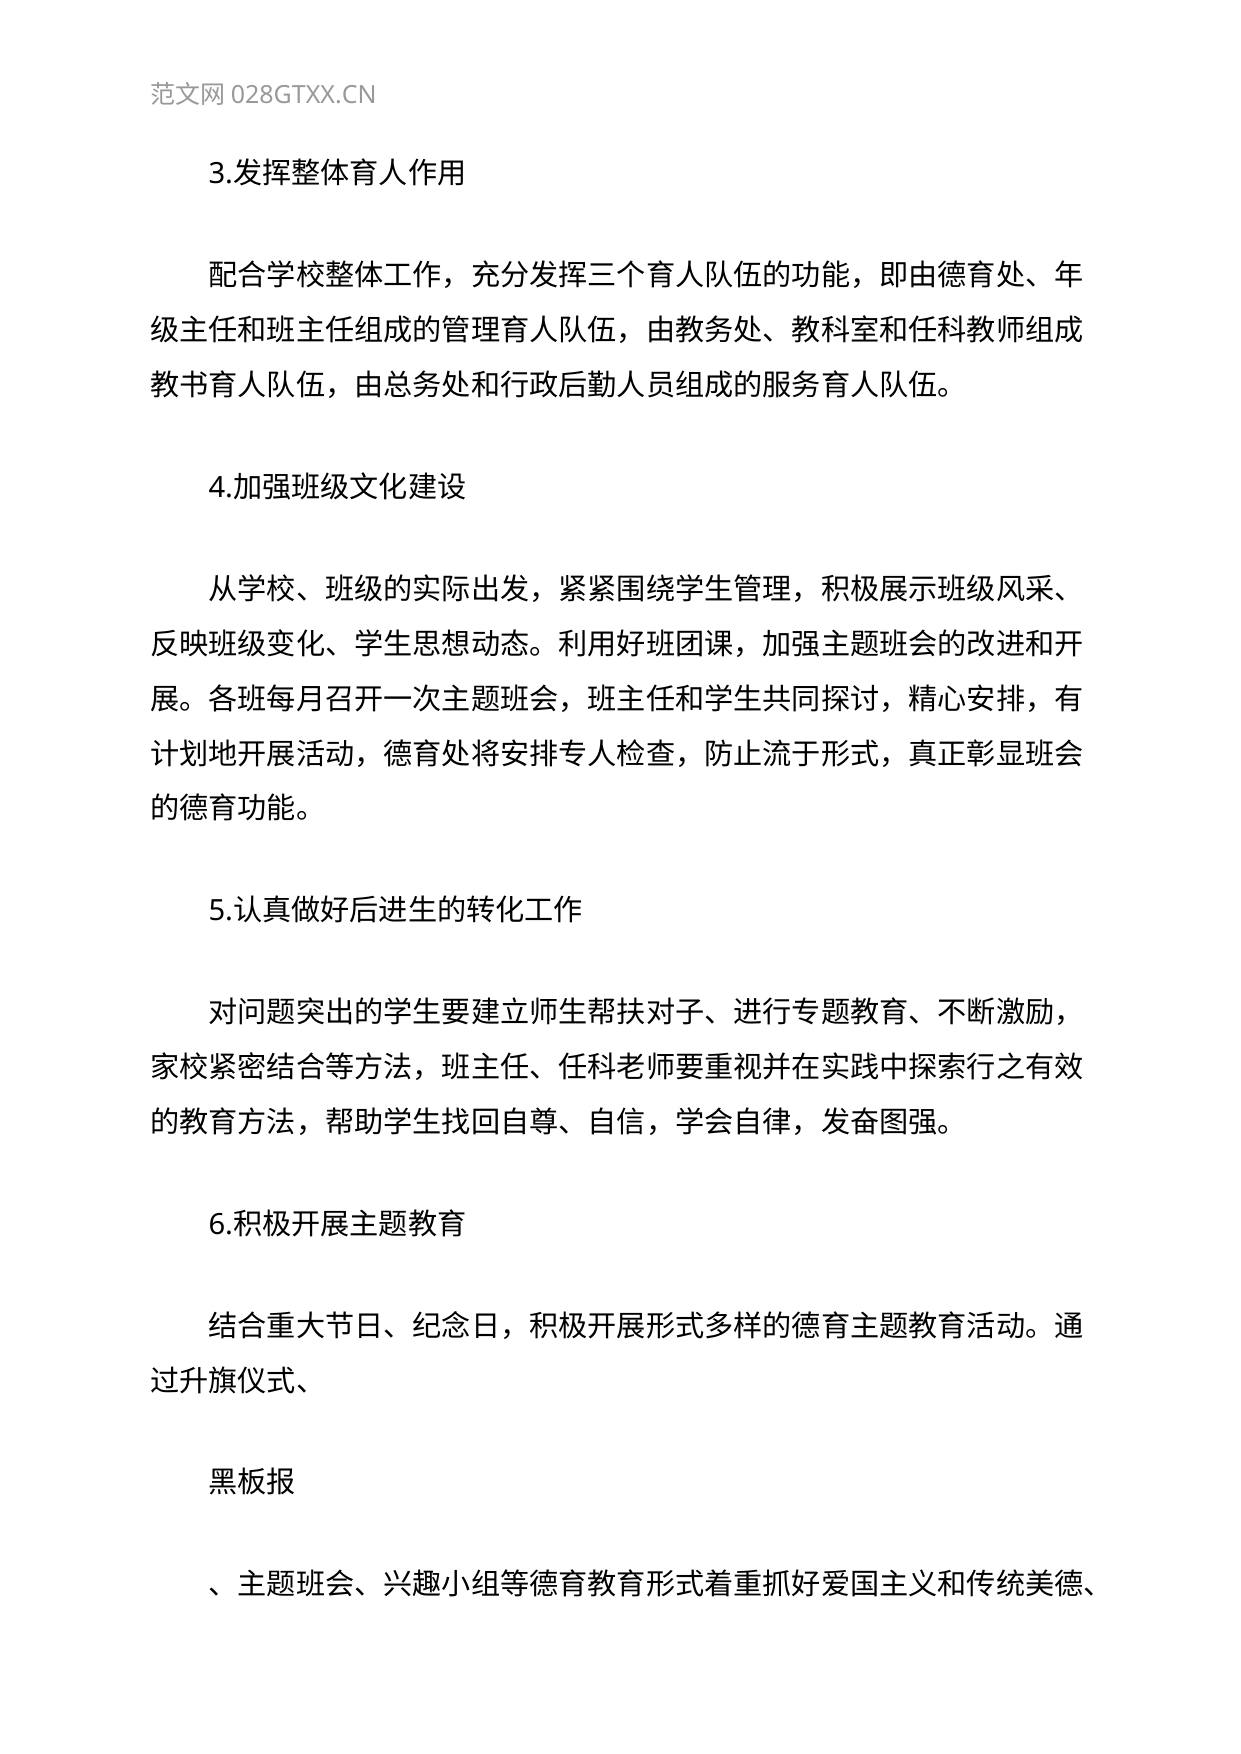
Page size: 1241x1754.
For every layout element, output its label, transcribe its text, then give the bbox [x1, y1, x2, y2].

text 4.加强班级文化建设 [150, 463, 1090, 506]
text 3.发挥整体育人作用 [150, 150, 1090, 192]
text 从学校、班级的实际出发，紧紧围绕学生管理，积极展示班级风采、反映班级变化、学生思想动态。利用好班团课，加强主题班会的改进和开展。各班每月召开一次主题班会，班主任和学生共同探讨，精心安排，有计划地开展活动，德育处将安排专人检查，防止流于形式，真正彰显班会的德育功能。 [150, 566, 1090, 827]
text 黑板报 [150, 1459, 1090, 1501]
text 结合重大节日、纪念日，积极开展形式多样的德育主题教育活动。通过升旗仪式、 [150, 1302, 1090, 1399]
text 配合学校整体工作，充分发挥三个育人队伍的功能，即由德育处、年级主任和班主任组成的管理育人队伍，由教务处、教科室和任科教师组成教书育人队伍，由总务处和行政后勤人员组成的服务育人队伍。 [150, 252, 1090, 404]
text 5.认真做好后进生的转化工作 [150, 887, 1090, 929]
text 6.积极开展主题教育 [150, 1200, 1090, 1243]
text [150, 1561, 1090, 1603]
text 对问题突出的学生要建立师生帮扶对子、进行专题教育、不断激励，家校紧密结合等方法，班主任、任科老师要重视并在实践中探索行之有效的教育方法，帮助学生找回自尊、自信，学会自律，发奋图强。 [150, 989, 1090, 1141]
